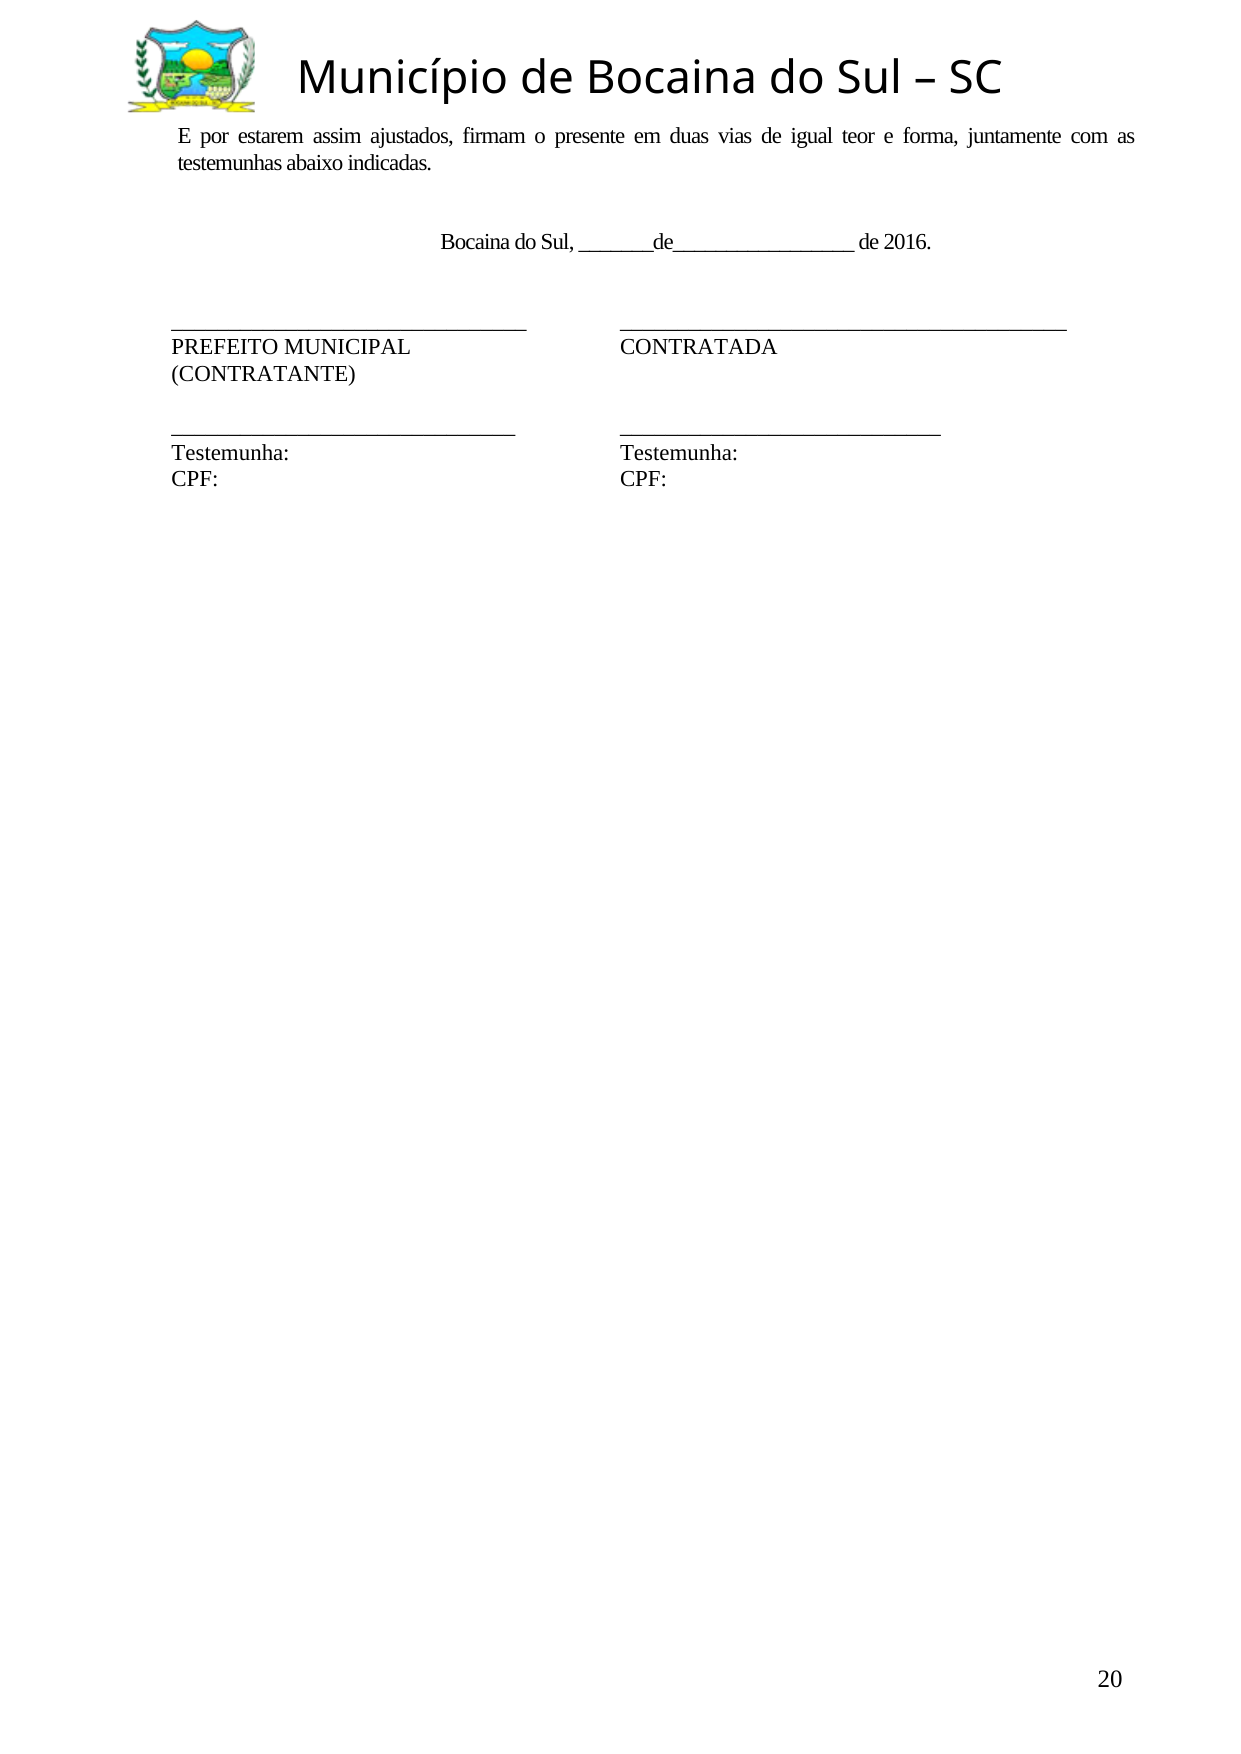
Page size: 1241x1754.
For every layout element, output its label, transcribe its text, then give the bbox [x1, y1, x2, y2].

text Testemunha: Testemunha: [171, 439, 1122, 465]
text E por estarem assim ajustados, firmam o presente em duas vias de igual teor e forma, juntamente com as testemunhas abaixo indicadas. [177, 122, 1136, 175]
text CPF: CPF: [171, 465, 1122, 491]
text (CONTRATANTE) [171, 360, 1122, 386]
text PREFEITO MUNICIPAL CONTRATADA [171, 333, 1122, 360]
picture [127, 12, 255, 119]
text Bocaina do Sul, _______de_________________ de 2016. [236, 228, 1136, 254]
text _______________________________ _______________________________________ [171, 307, 1122, 333]
text ______________________________ ____________________________ [171, 412, 1122, 439]
